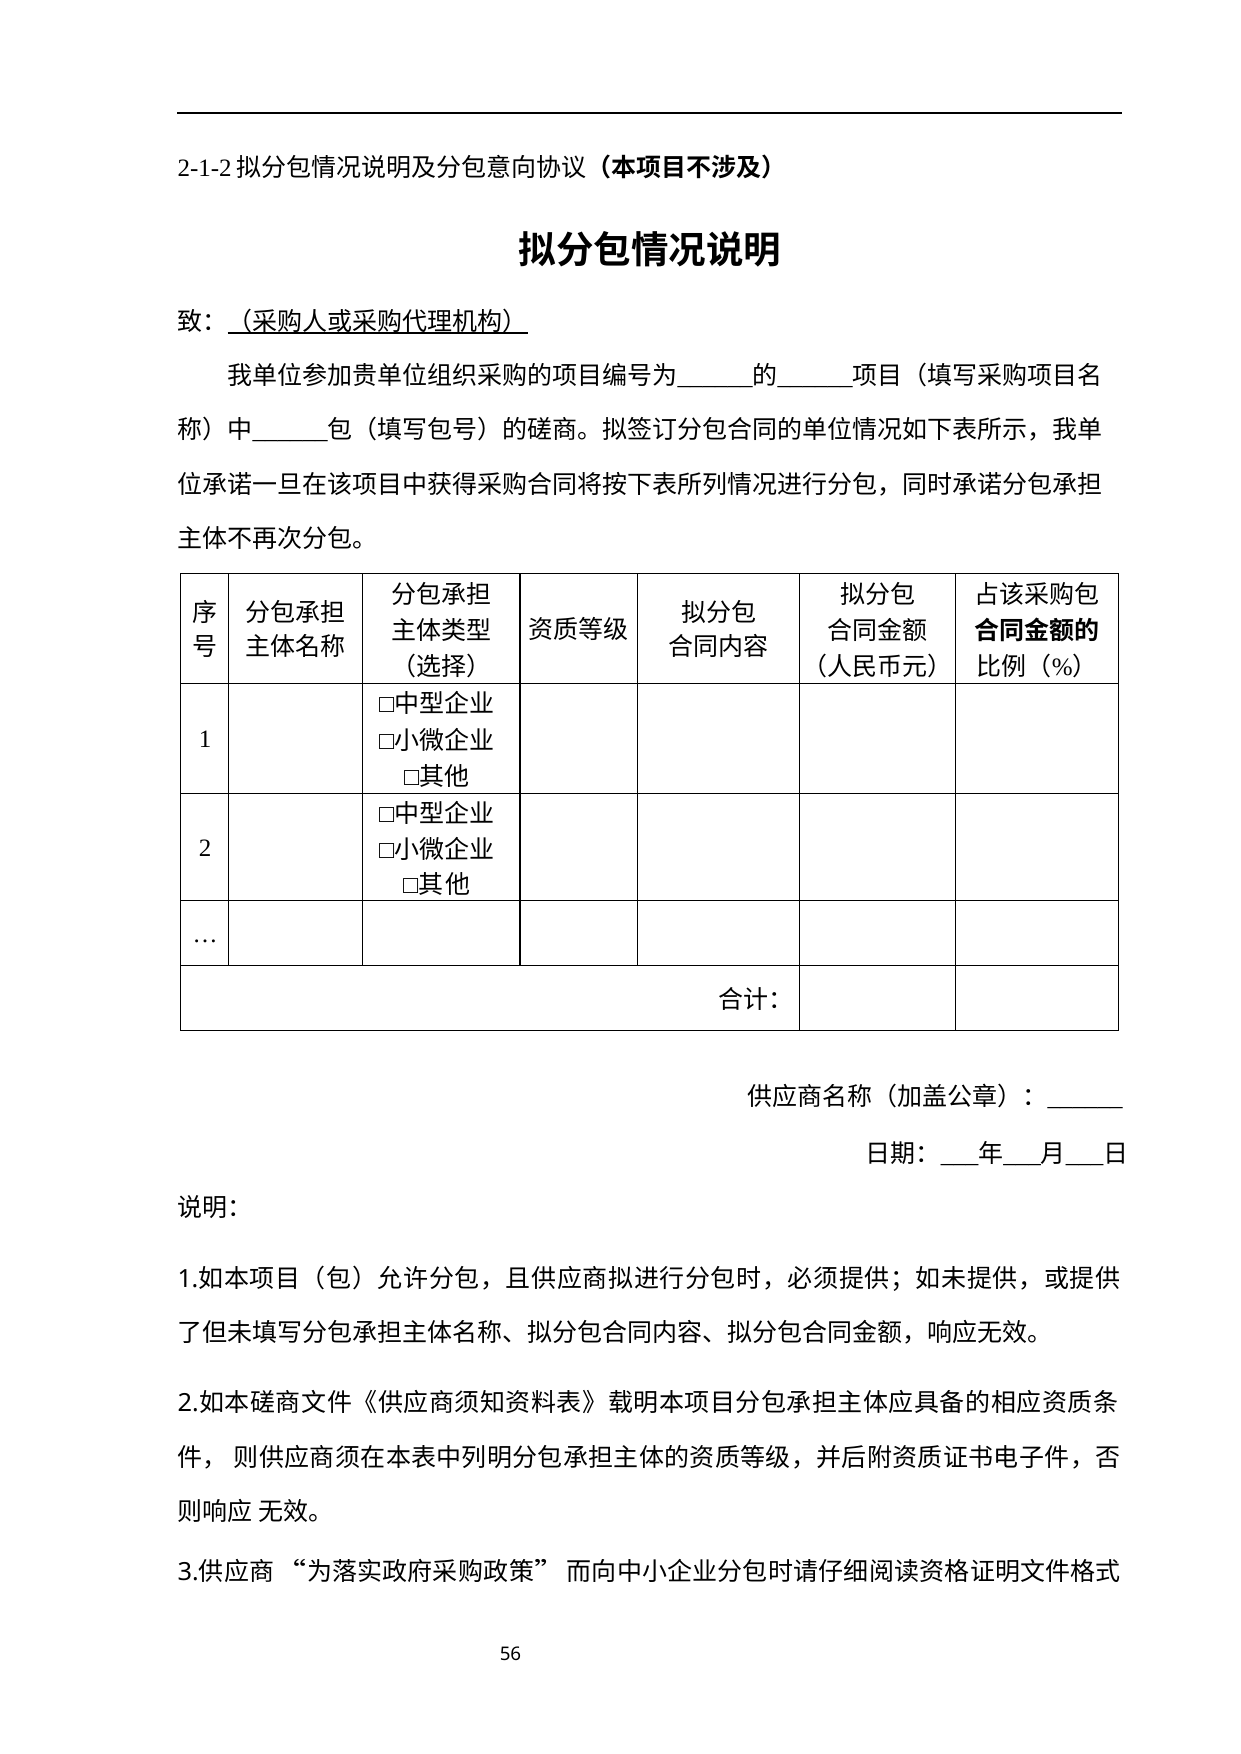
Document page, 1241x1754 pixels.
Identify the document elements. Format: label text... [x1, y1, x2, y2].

table_cell [229, 684, 362, 793]
text 说明： [177, 1188, 1122, 1224]
table_cell [800, 684, 955, 793]
table_cell 1 [181, 684, 228, 793]
list 如本项目（包）允许分包，且供应商拟进行分包时，必须提供；如未提供，或提供了但未填写分包承担主体名称、拟分包合同内容、拟分包合同金额，响应无效。 [177, 1258, 1120, 1349]
text 致：（采购人或采购代理机构） [177, 301, 1122, 337]
table_cell … [181, 901, 228, 965]
table_cell [521, 901, 637, 965]
table_cell [800, 901, 955, 965]
table_header 拟分包 合同内容 [638, 574, 799, 683]
table_cell [638, 794, 799, 900]
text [177, 1551, 1122, 1587]
table_header 占该采购包 合同金额的 比例（%） [956, 574, 1118, 683]
list 2.如本磋商文件《供应商须知资料表》载明本项目分包承担主体应具备的相应资质条件， 则供应商须在本表中列明分包承担主体的资质等级，并后附资质证书电子件，否则响应 无效。 [177, 1383, 1120, 1528]
table_cell [363, 901, 519, 965]
table_cell [521, 794, 637, 900]
text 日期：___年___月___日 [177, 1133, 1128, 1169]
text 拟分包情况说明 [177, 220, 1122, 274]
text 我单位参加贵单位组织采购的项目编号为______的______项目（填写采购项目名称）中______包（填写包号）的磋商。拟签订分包合同的单位情况如下表所示，我单位承诺一旦在该项目中获得采购合同将按下表所列情况进行分包，同时承诺分包承担主体不再次分包。 [177, 356, 1122, 555]
text 2-1-2拟分包情况说明及分包意向协议（本项目不涉及） [177, 148, 1122, 184]
table_header 分包承担 主体名称 [229, 574, 362, 683]
table_cell [956, 966, 1118, 1029]
table_cell [800, 794, 955, 900]
table_header 资质等级 [521, 574, 637, 683]
table_header 序号 [181, 574, 228, 683]
table_cell 2 [181, 794, 228, 900]
text 供应商名称（加盖公章）：______ [177, 1076, 1122, 1112]
table_cell [956, 794, 1118, 900]
table_header 拟分包 合同金额 （人民币元） [800, 574, 955, 683]
table_cell [638, 684, 799, 793]
table_cell [800, 966, 955, 1029]
table_cell [229, 794, 362, 900]
table_cell [521, 684, 637, 793]
table_cell □中型企业 □小微企业 □其他 [363, 794, 519, 900]
table_cell [229, 901, 362, 965]
table_cell 合计： [181, 966, 799, 1029]
table_cell [956, 684, 1118, 793]
table_cell [638, 901, 799, 965]
table_header 分包承担 主体类型 （选择） [363, 574, 519, 683]
table_cell □中型企业 □小微企业 □其他 [363, 684, 519, 793]
table_cell [956, 901, 1118, 965]
